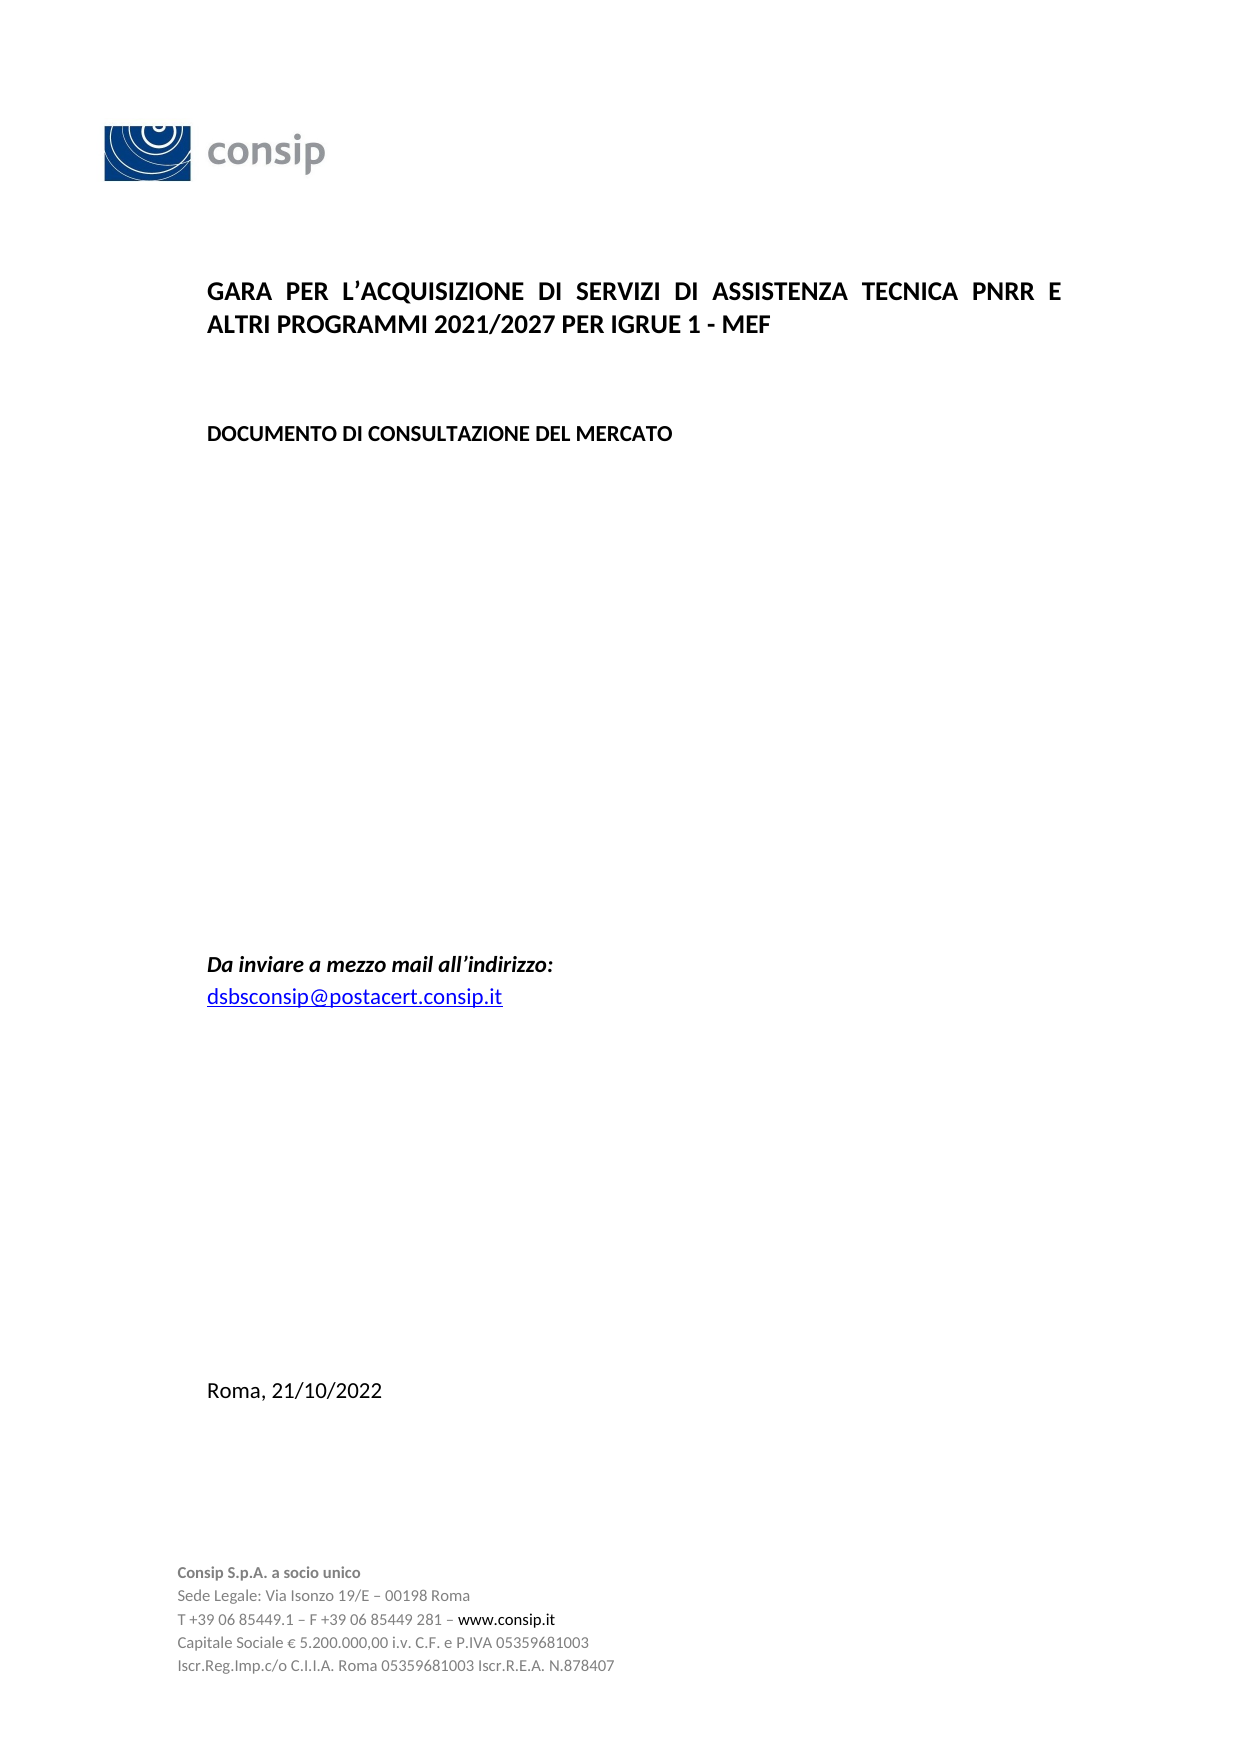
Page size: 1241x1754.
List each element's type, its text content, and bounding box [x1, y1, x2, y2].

text Da inviare a mezzo mail all’indirizzo: [207, 950, 1063, 978]
text GARA PER L’ACQUISIZIONE DI SERVIZI DI ASSISTENZA TECNICA PNRR E ALTRI PROGRAMMI 2021/2027 PER IGRUE 1 - MEF [207, 274, 1063, 340]
text Roma, 21/10/2022 [207, 1376, 1063, 1404]
text DOCUMENTO DI CONSULTAZIONE DEL MERCATO [207, 416, 1063, 447]
text dsbsconsip@postacert.consip.it [207, 982, 1063, 1010]
picture [0, 5, 375, 181]
